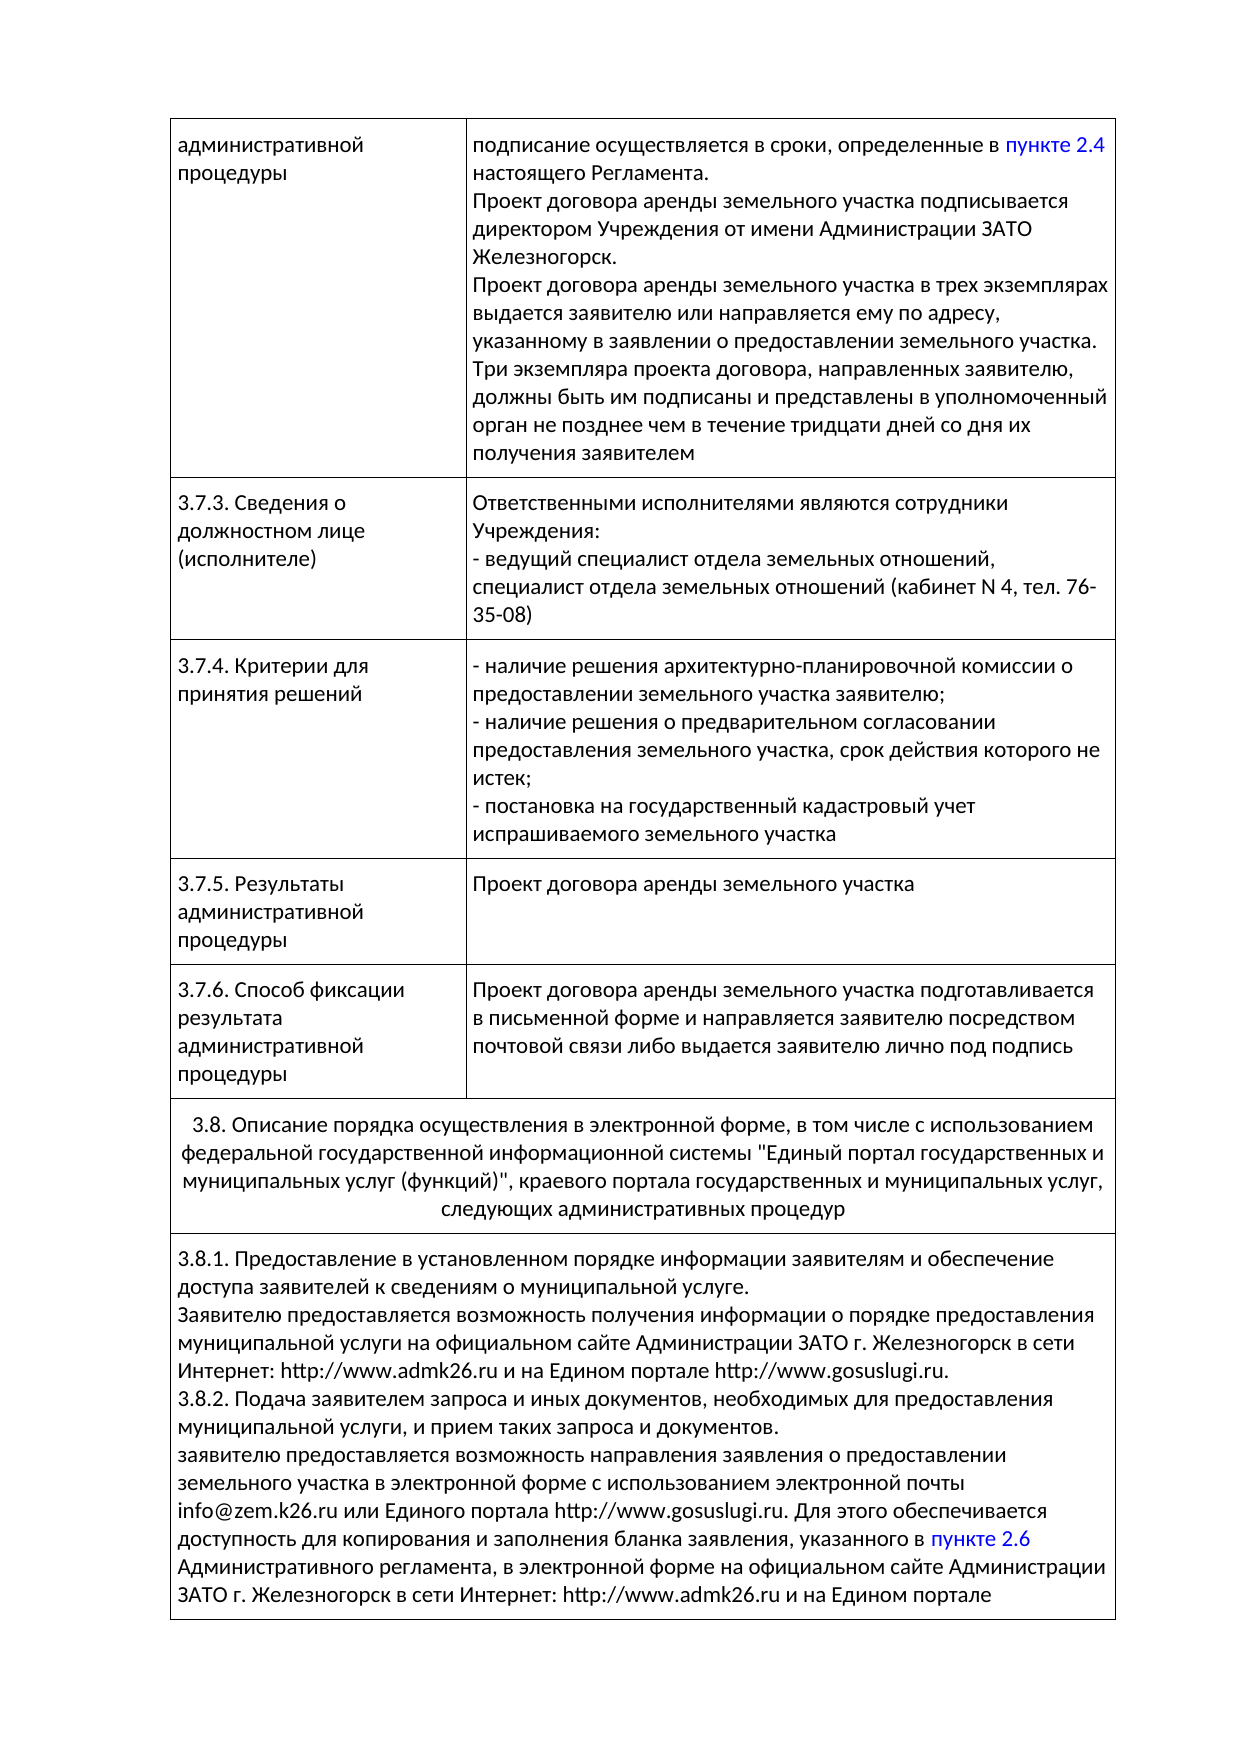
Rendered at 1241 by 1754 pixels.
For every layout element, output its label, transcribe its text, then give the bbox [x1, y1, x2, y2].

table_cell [171, 119, 466, 477]
table_cell 3.8. Описание порядка осуществления в электронной форме, в том числе с использованием федеральной государственной информационной системы "Единый портал государственных и муниципальных услуг (функций)", краевого портала государственных и муниципальных услуг, следующих административных процедур [171, 1099, 1115, 1233]
table_cell - наличие решения архитектурно-планировочной комиссии о предоставлении земельного участка заявителю; - наличие решения о предварительном согласовании предоставления земельного участка, срок действия которого не истек; - постановка на государственный кадастровый учет испрашиваемого земельного участка [467, 640, 1115, 857]
table_cell 3.7.6. Способ фиксации результата административной процедуры [171, 965, 466, 1098]
table_cell Проект договора аренды земельного участка [467, 859, 1115, 964]
table_cell 3.7.4. Критерии для принятия решений [171, 640, 466, 857]
table_cell Проект договора аренды земельного участка подготавливается в письменной форме и направляется заявителю посредством почтовой связи либо выдается заявителю лично под подпись [467, 965, 1115, 1098]
table_cell 3.7.3. Сведения о должностном лице (исполнителе) [171, 478, 466, 639]
table_cell Ответственными исполнителями являются сотрудники Учреждения: - ведущий специалист отдела земельных отношений, специалист отдела земельных отношений (кабинет N 4, тел. 76-35-08) [467, 478, 1115, 639]
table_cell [467, 119, 1115, 477]
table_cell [171, 1234, 1115, 1619]
table_cell 3.7.5. Результаты административной процедуры [171, 859, 466, 964]
